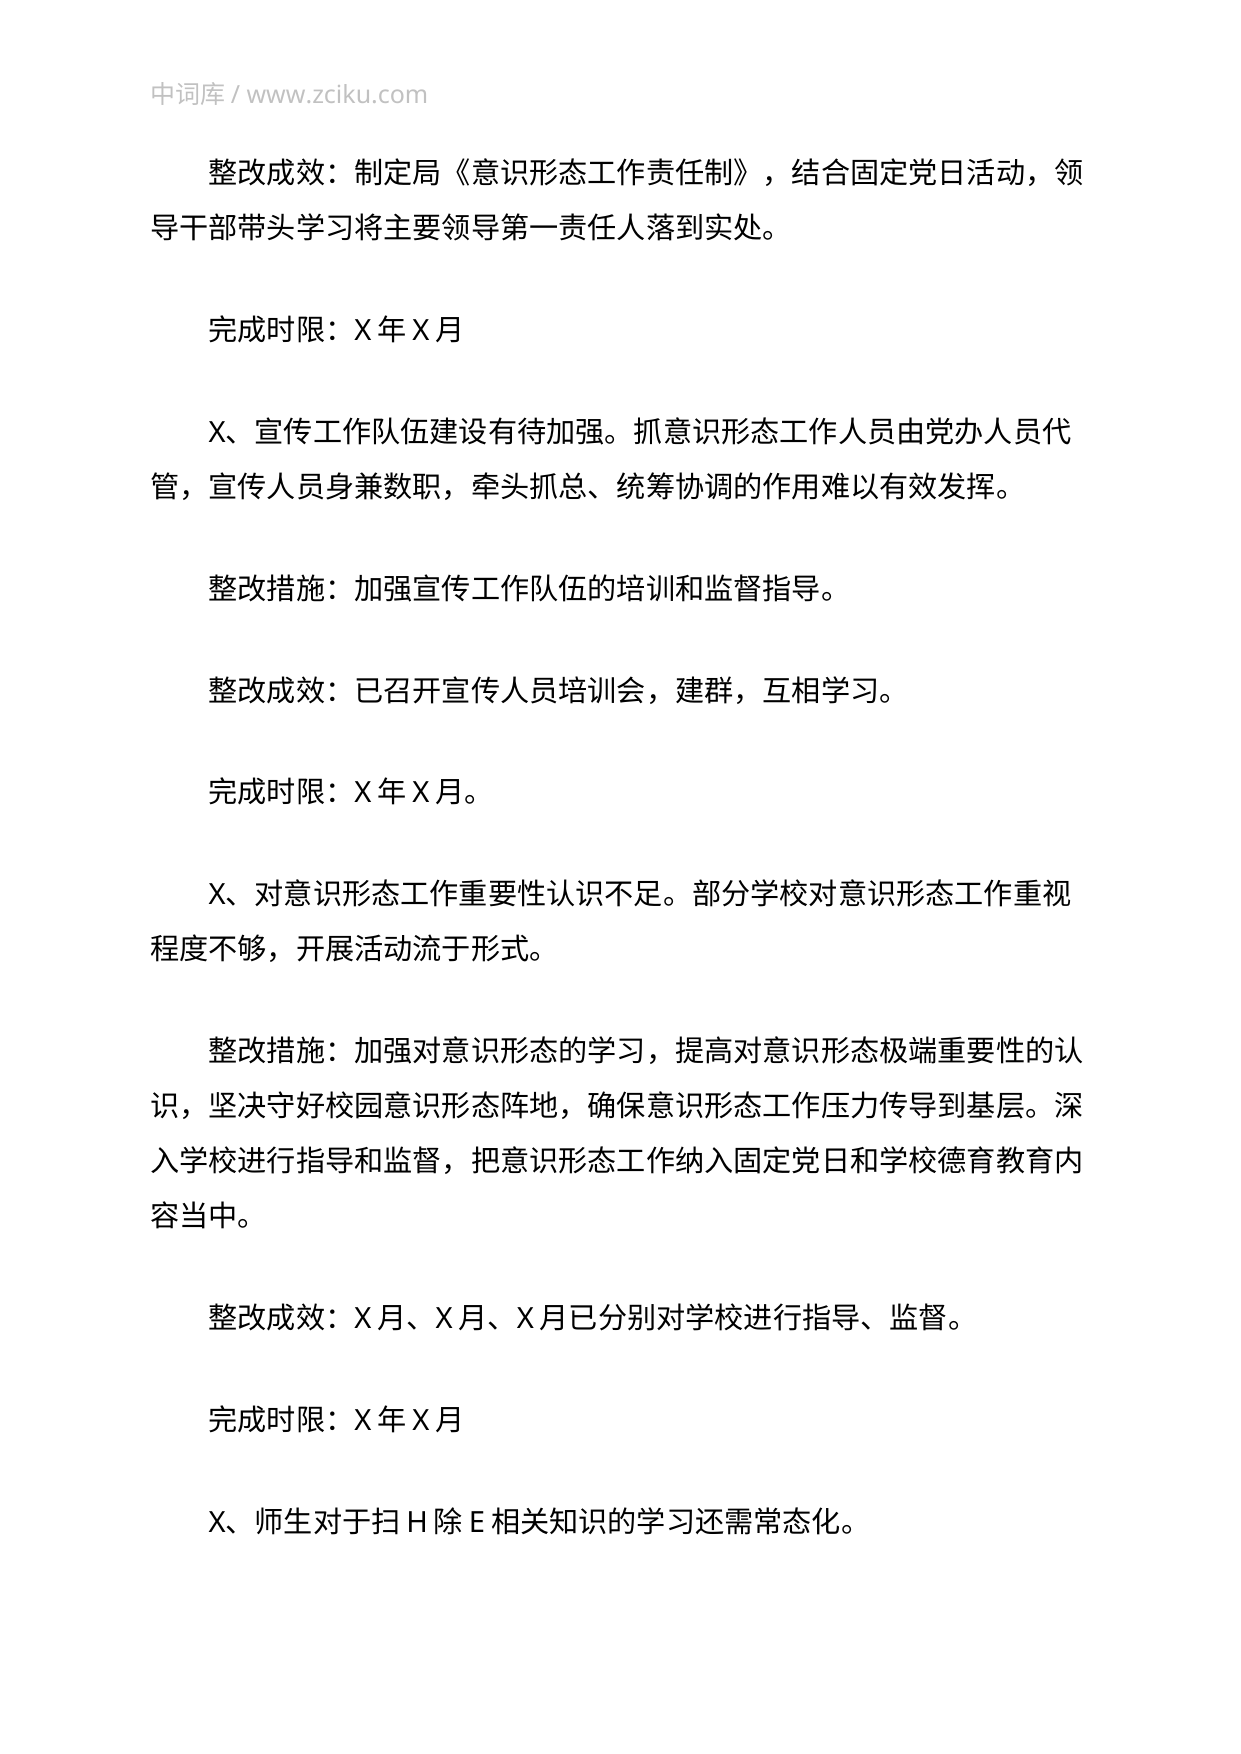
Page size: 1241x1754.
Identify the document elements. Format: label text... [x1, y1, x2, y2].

text 完成时限：X年X月。 [150, 769, 1090, 811]
text X、师生对于扫H除E相关知识的学习还需常态化。 [150, 1498, 1090, 1541]
text 整改成效：制定局《意识形态工作责任制》，结合固定党日活动，领导干部带头学习将主要领导第一责任人落到实处。 [150, 150, 1090, 247]
text 整改成效：已召开宣传人员培训会，建群，互相学习。 [150, 667, 1090, 709]
text 完成时限：X年X月 [150, 1396, 1090, 1438]
text X、对意识形态工作重要性认识不足。部分学校对意识形态工作重视程度不够，开展活动流于形式。 [150, 871, 1090, 968]
text 整改措施：加强对意识形态的学习，提高对意识形态极端重要性的认识，坚决守好校园意识形态阵地，确保意识形态工作压力传导到基层。深入学校进行指导和监督，把意识形态工作纳入固定党日和学校德育教育内容当中。 [150, 1028, 1090, 1235]
text 整改成效：X月、X月、X月已分别对学校进行指导、监督。 [150, 1294, 1090, 1337]
text 整改措施：加强宣传工作队伍的培训和监督指导。 [150, 565, 1090, 608]
text 完成时限：X年X月 [150, 307, 1090, 349]
text X、宣传工作队伍建设有待加强。抓意识形态工作人员由党办人员代管，宣传人员身兼数职，牵头抓总、统筹协调的作用难以有效发挥。 [150, 409, 1090, 506]
